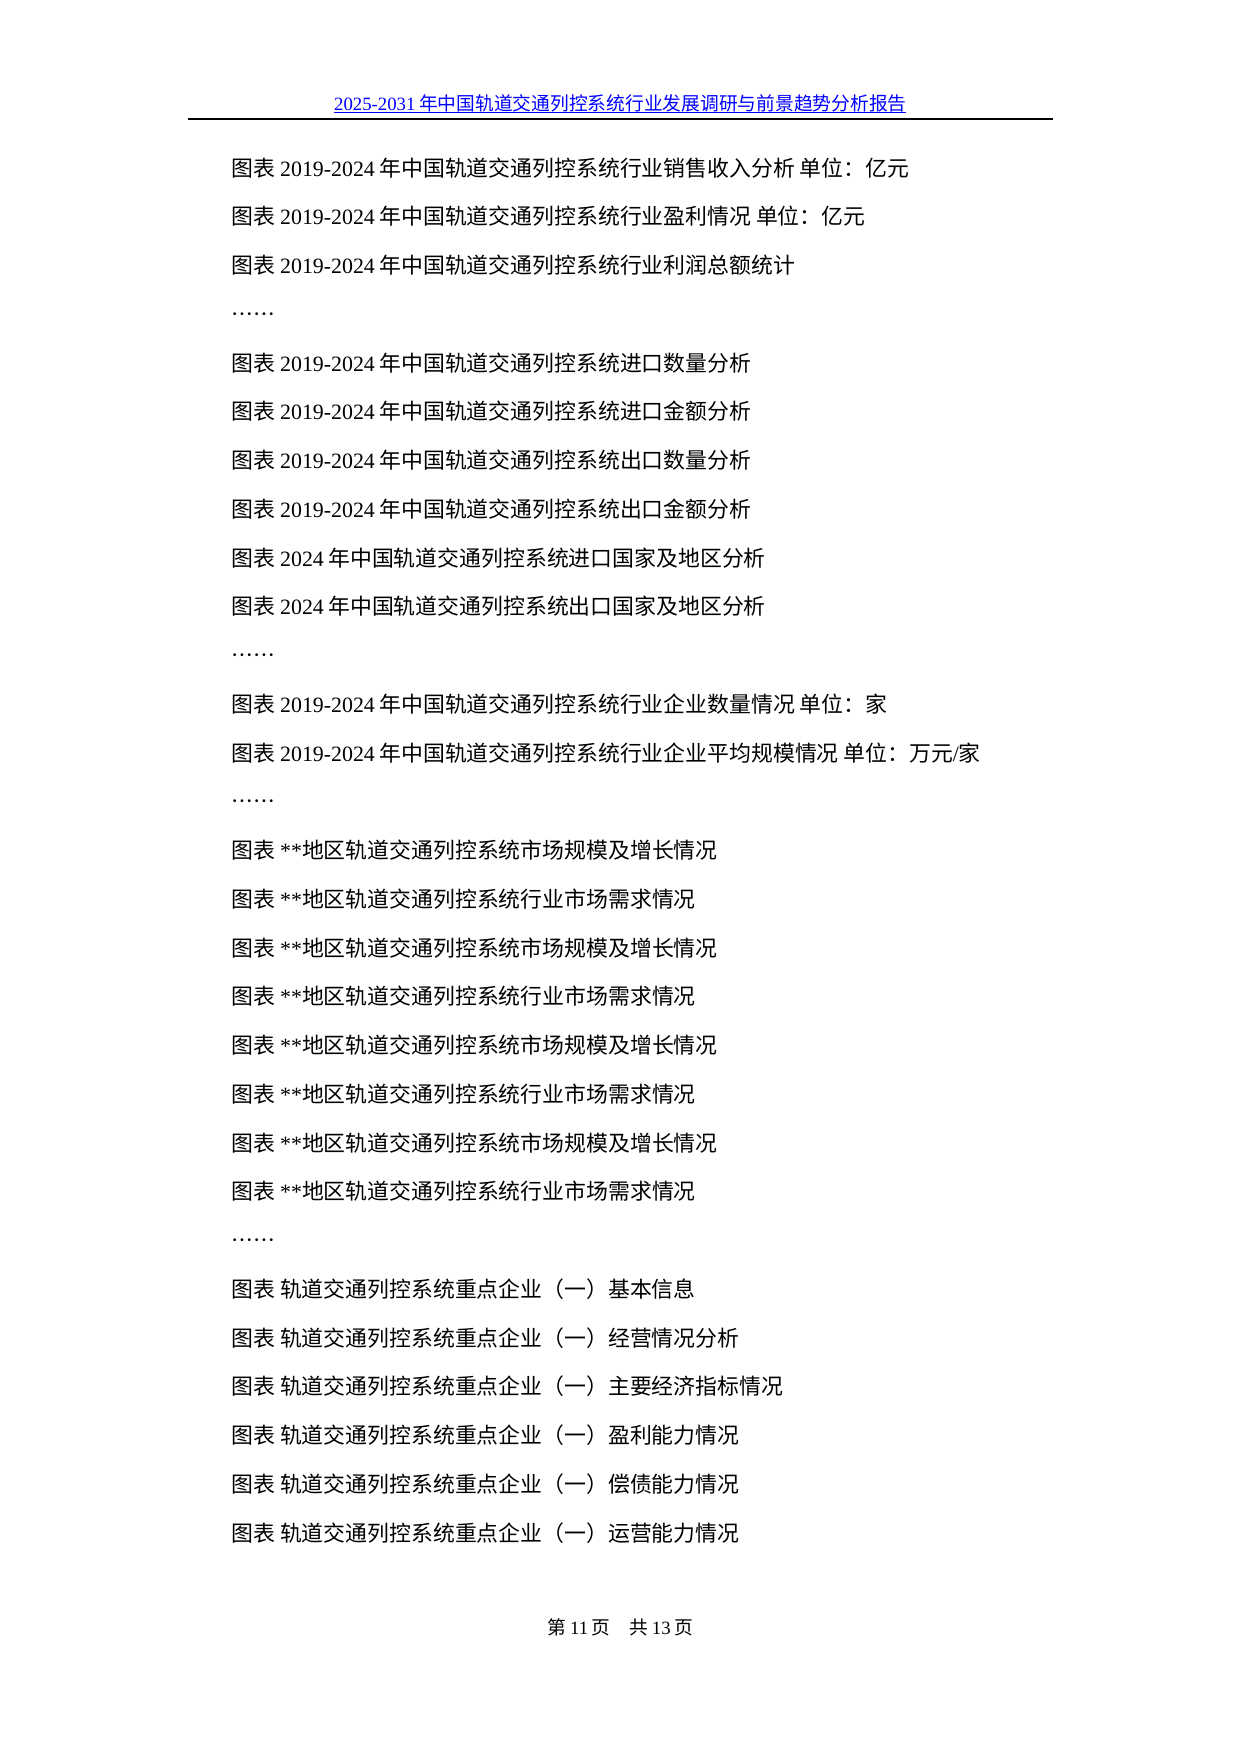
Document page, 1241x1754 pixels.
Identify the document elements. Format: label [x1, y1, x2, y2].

text [187, 150, 1053, 1548]
